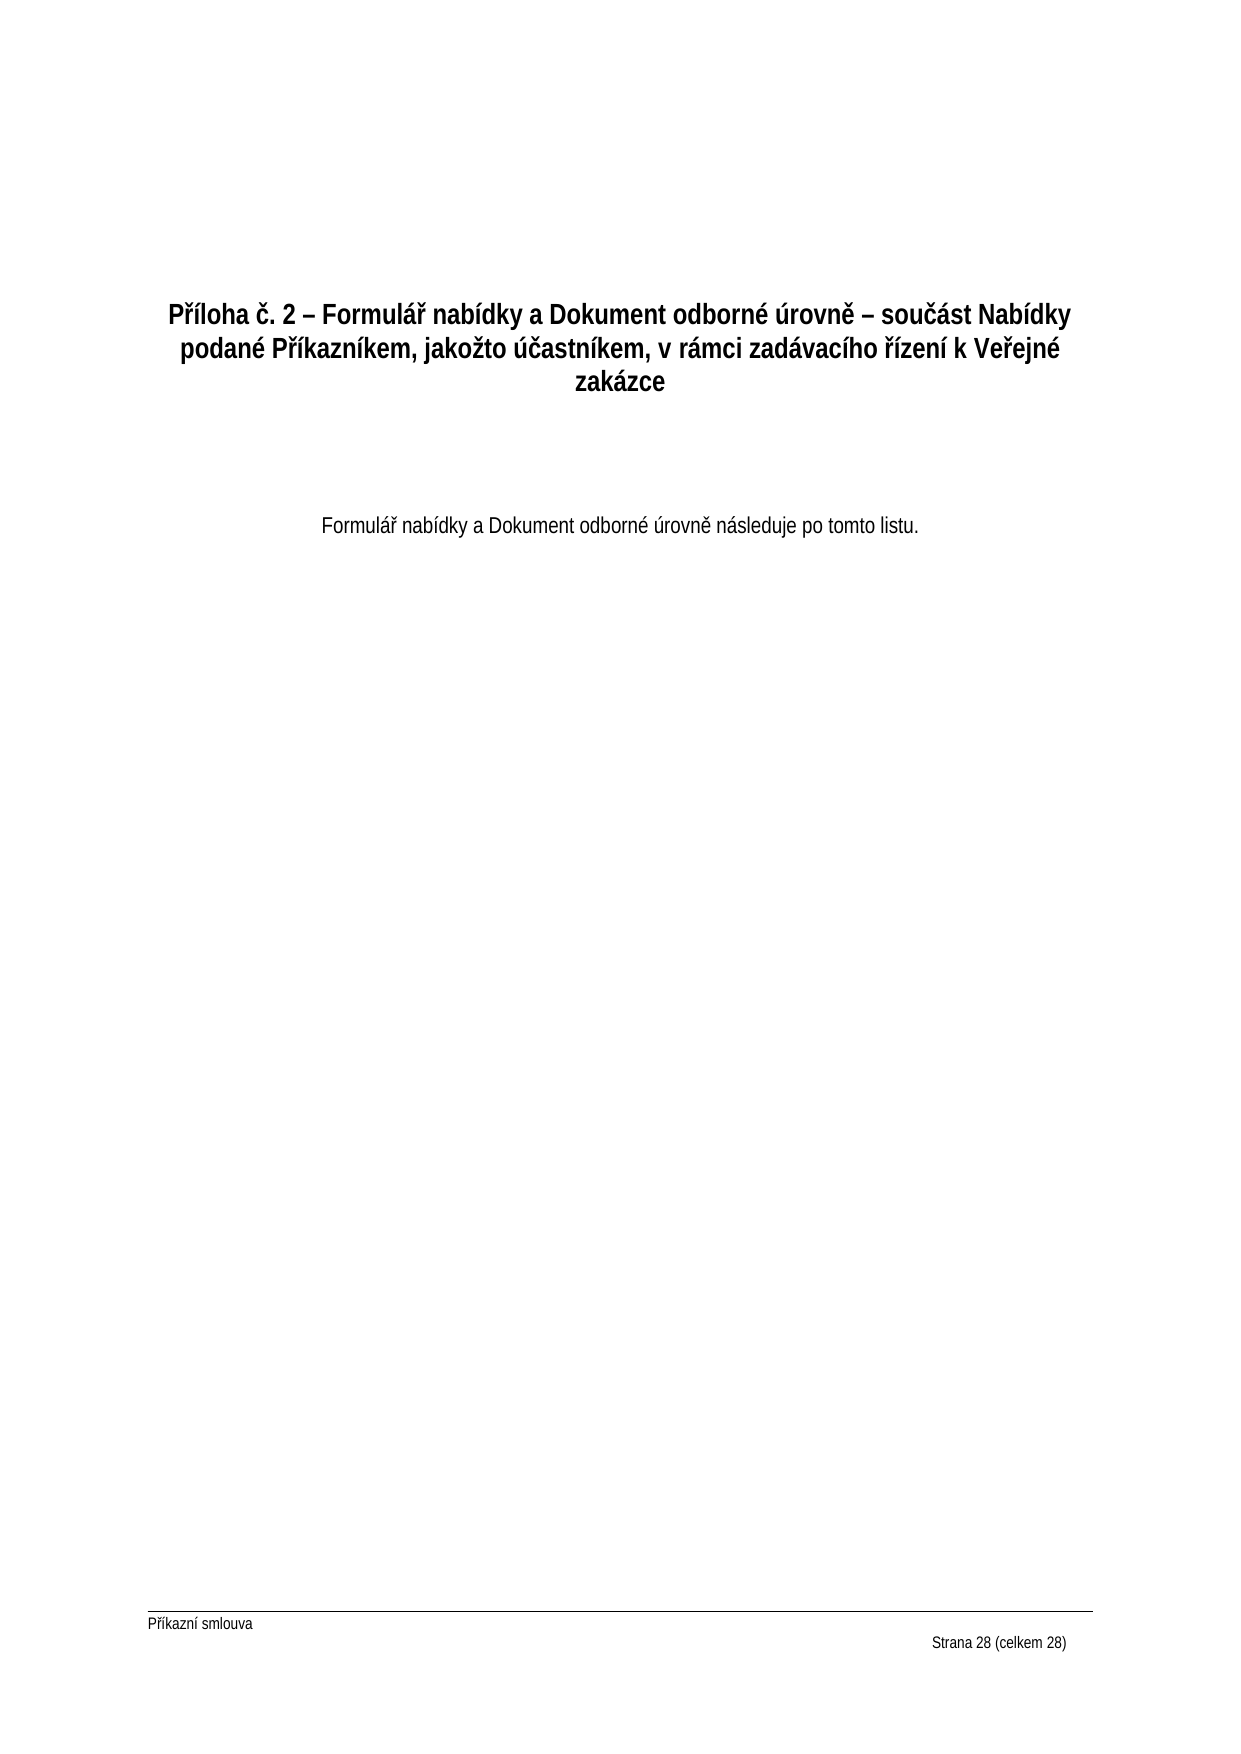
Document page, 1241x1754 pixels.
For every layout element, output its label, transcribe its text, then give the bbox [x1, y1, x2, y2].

text Příloha č. 2 – Formulář nabídky a Dokument odborné úrovně – součást Nabídky podané Příkazníkem, jakožto účastníkem, v rámci zadávacího řízení k Veřejné zakázce [148, 297, 1093, 398]
text Formulář nabídky a Dokument odborné úrovně následuje po tomto listu. [148, 512, 1093, 538]
